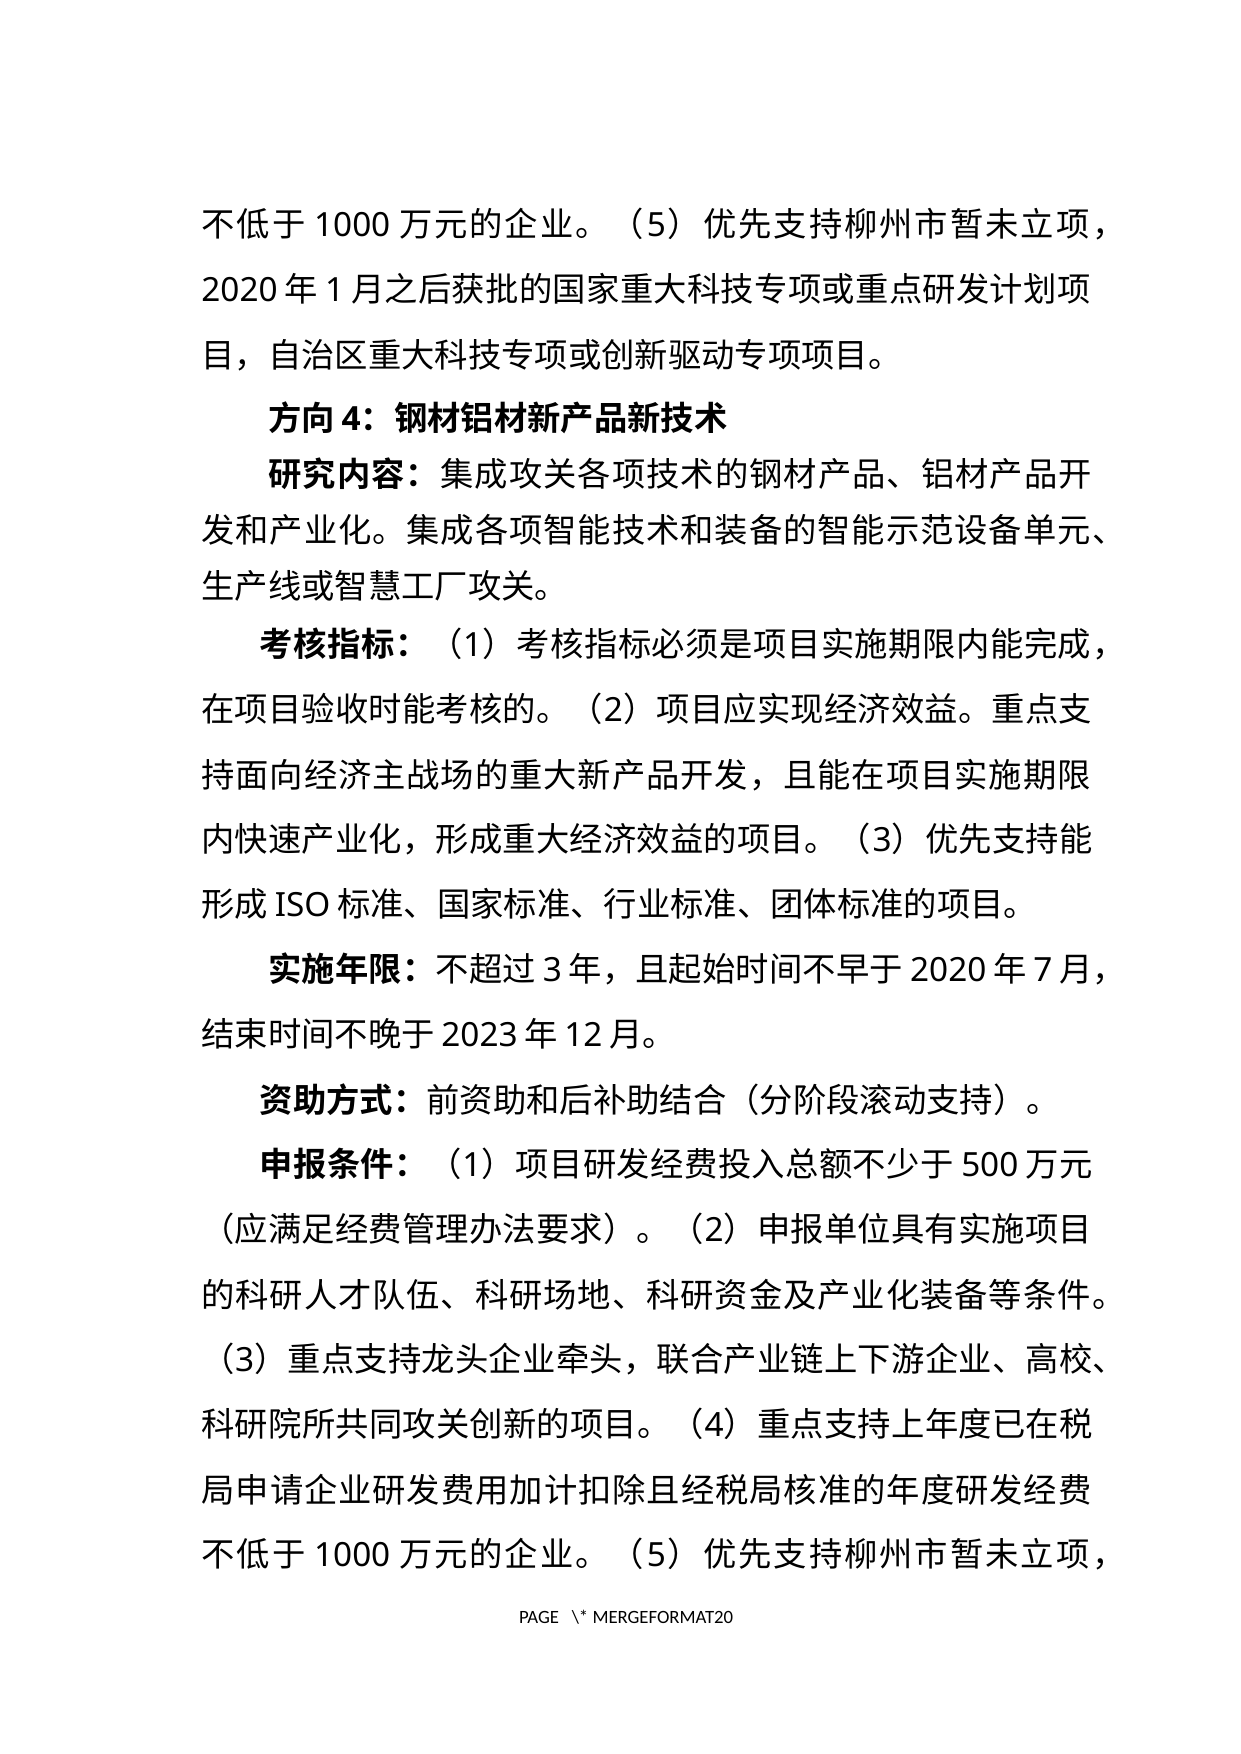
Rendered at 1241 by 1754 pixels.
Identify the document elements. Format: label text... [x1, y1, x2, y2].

text 资助方式：前资助和后补助结合（分阶段滚动支持）。 [201, 1065, 1092, 1130]
text 研究内容：集成攻关各项技术的钢材产品、铝材产品开发和产业化。集成各项智能技术和装备的智能示范设备单元、生产线或智慧工厂攻关。 [201, 441, 1092, 610]
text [201, 190, 1092, 385]
text 实施年限：不超过3年，且起始时间不早于2020年7月，结束时间不晚于2023年12月。 [201, 935, 1092, 1065]
text 方向4：钢材铝材新产品新技术 [201, 385, 1092, 441]
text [201, 1130, 1092, 1585]
text 考核指标：（1）考核指标必须是项目实施期限内能完成，在项目验收时能考核的。（2）项目应实现经济效益。重点支持面向经济主战场的重大新产品开发，且能在项目实施期限内快速产业化，形成重大经济效益的项目。（3）优先支持能形成ISO标准、国家标准、行业标准、团体标准的项目。 [201, 610, 1092, 935]
